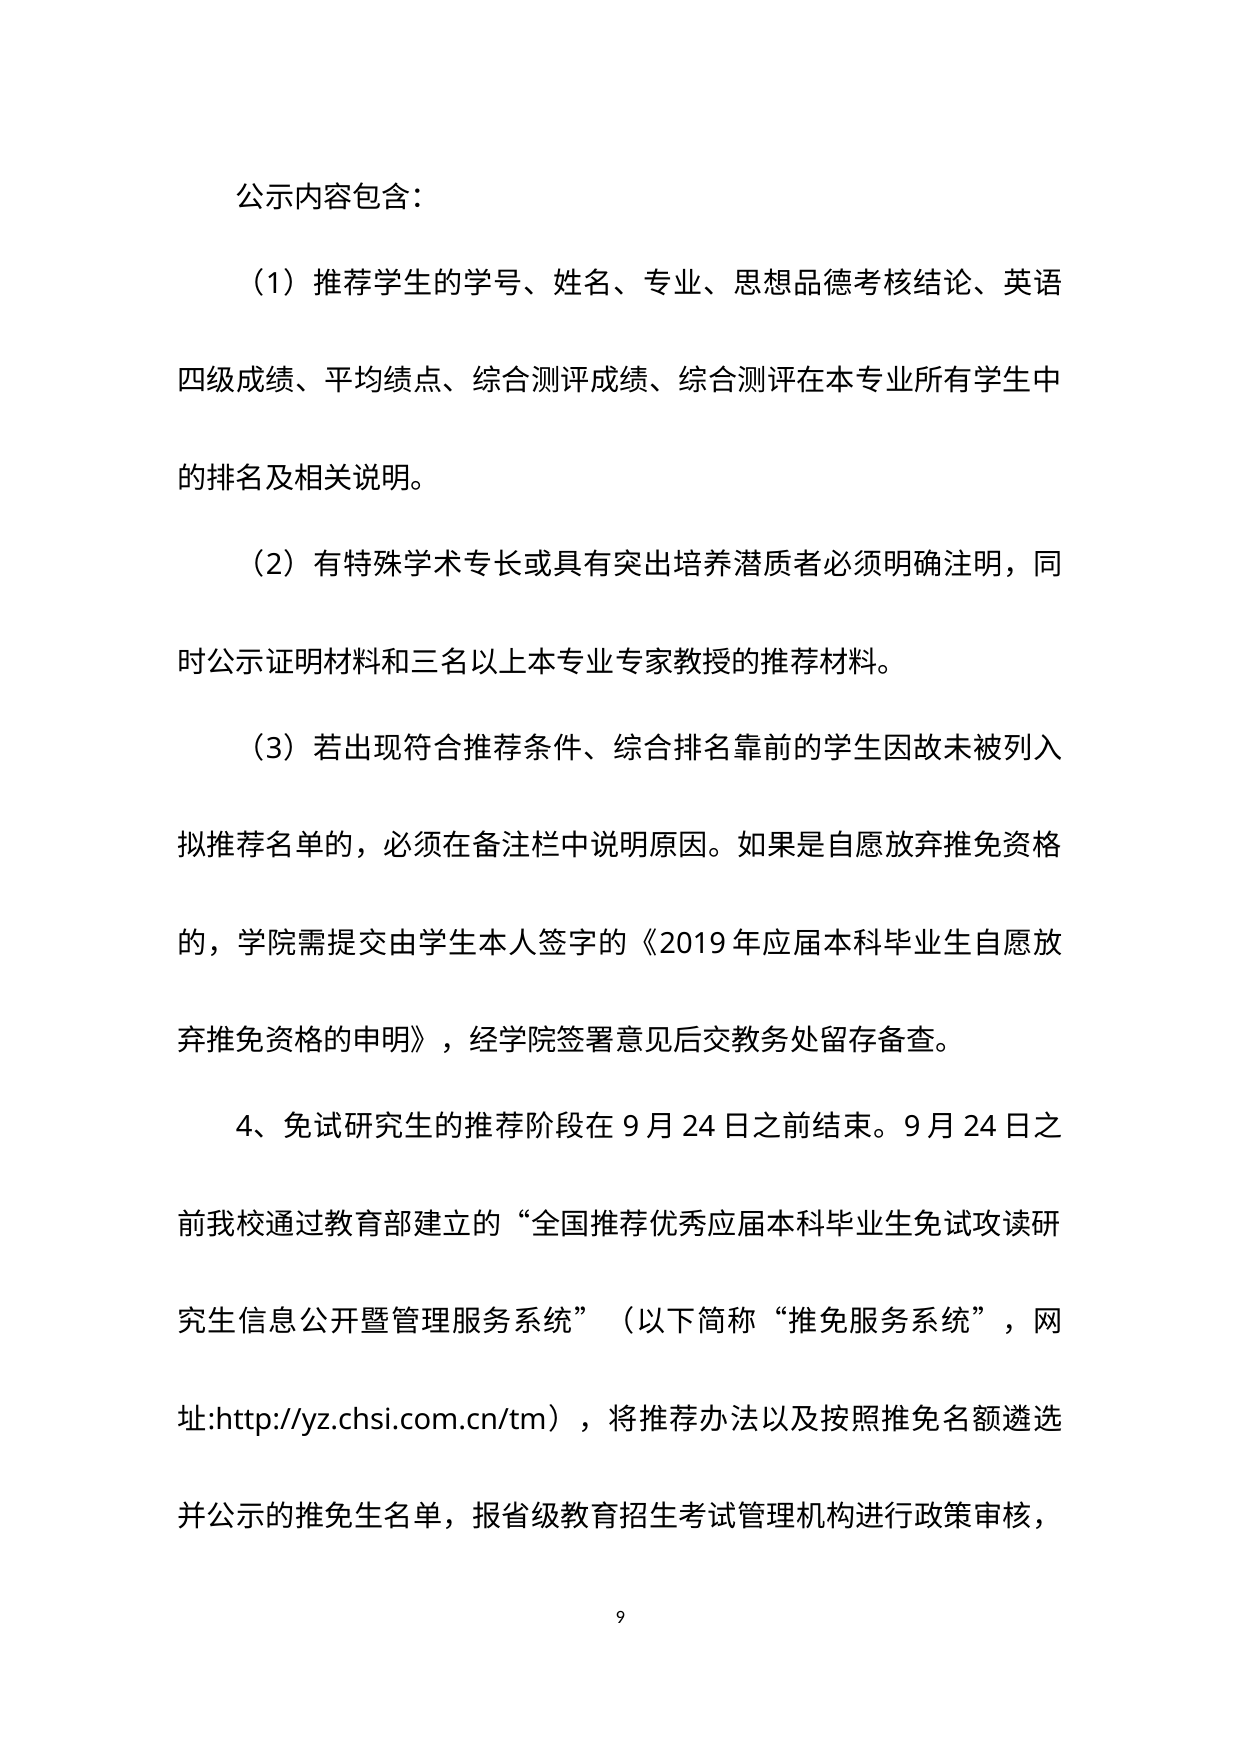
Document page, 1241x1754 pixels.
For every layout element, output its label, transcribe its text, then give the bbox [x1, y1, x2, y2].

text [177, 1092, 1063, 1547]
text 公示内容包含： [177, 162, 1063, 227]
text （1）推荐学生的学号、姓名、专业、思想品德考核结论、英语四级成绩、平均绩点、综合测评成绩、综合测评在本专业所有学生中的排名及相关说明。 [177, 248, 1063, 508]
text （2）有特殊学术专长或具有突出培养潜质者必须明确注明，同时公示证明材料和三名以上本专业专教授的推荐材料。 [177, 529, 1063, 692]
text （3）若出现符合推荐条件、综合排名靠前的学生因故未被列入拟推荐名单的，必须在备注栏中说明原因。如果是自愿放弃推免资格的，学院需提交由学生本人签字的《2019年应届本科毕业生自愿放弃推免资格的申明》，经学院签署意见后交教务处留存备查。 [177, 713, 1063, 1070]
